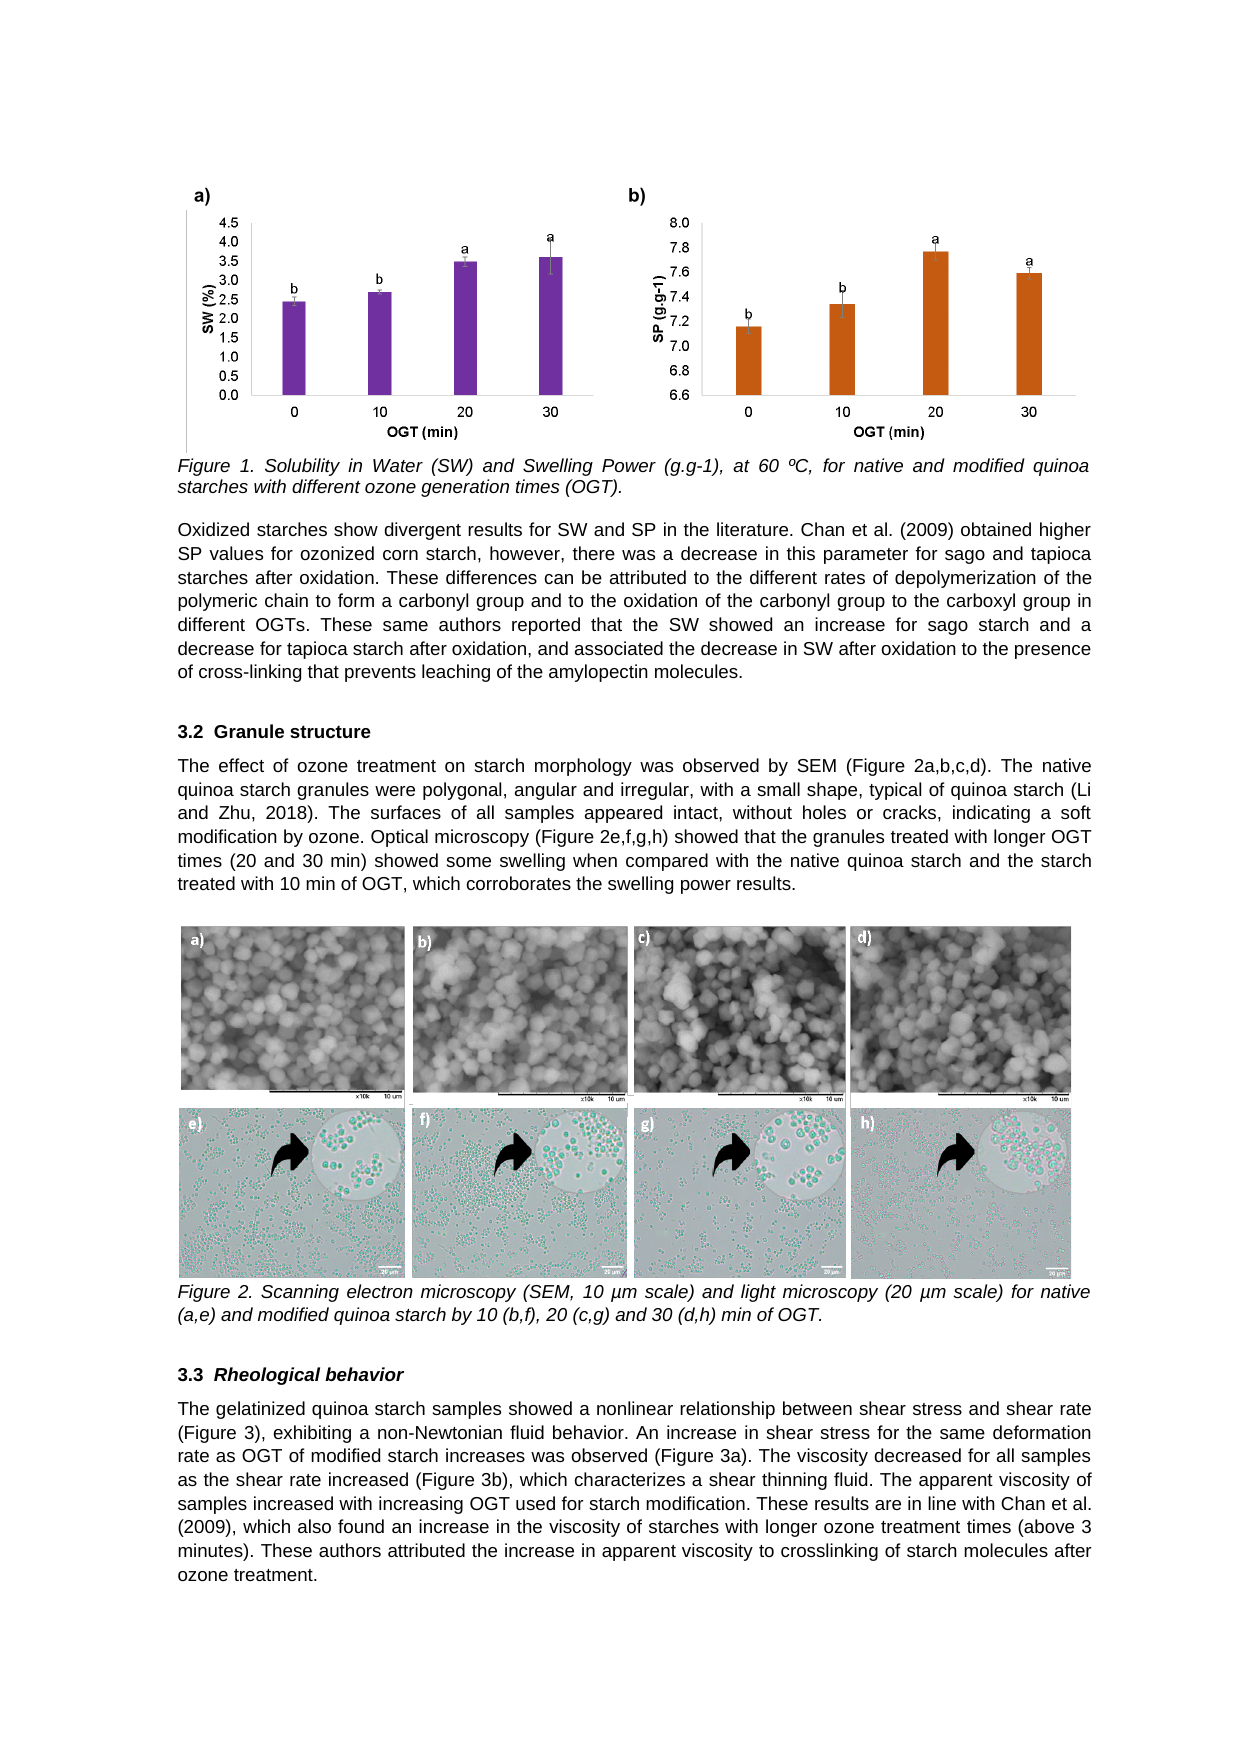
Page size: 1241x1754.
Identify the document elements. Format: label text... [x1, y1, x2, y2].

text Oxidized starches show divergent results for SW and SP in the literature. Chan et al. (2009) obtained higher SP values for ozonized corn starch, however, there was a decrease in this parameter for sago and tapioca starches after oxidation. These differences can be attributed to the different rates of depolymerization of the polymeric chain to form a carbonyl group and to the oxidation of the carbonyl group to the carboxyl group in different OGTs. These same authors reported that the SW showed an increase for sago starch and a decrease for tapioca starch after oxidation, and associated the decrease in SW after oxidation to the presence of cross-linking that prevents leaching of the amylopectin molecules. [177, 519, 1092, 683]
subtitle Granule structure [177, 721, 1092, 742]
picture [182, 177, 1087, 453]
picture [177, 920, 1072, 1279]
text The gelatinized quinoa starch samples showed a nonlinear relationship between shear stress and shear rate (Figure 3), exhibiting a non-Newtonian fluid behavior. An increase in shear stress for the same deformation rate as OGT of modified starch increases was observed (Figure 3a). The viscosity decreased for all samples as the shear rate increased (Figure 3b), which characterizes a shear thinning fluid. The apparent viscosity of samples increased with increasing OGT used for starch modification. These results are in line with Chan et al. (2009), which also found an increase in the viscosity of starches with longer ozone treatment times (above 3 minutes). These authors attributed the increase in apparent viscosity to crosslinking of starch molecules after ozone treatment. [177, 1398, 1092, 1585]
subtitle Rheological behavior [177, 1364, 1092, 1386]
list Figure 2. Scanning electron microscopy (SEM, 10 µm scale) and light microscopy (20 µm scale) for native (a,e) and modified quinoa starch by 10 (b,f), 20 (c,g) and 30 (d,h) min of OGT. [177, 1281, 1092, 1326]
text Figure 1. Solubility in Water (SW) and Swelling Power (g.g-1), at 60 ºC, for native and modified quinoa starches with different ozone generation times (OGT). [177, 454, 1092, 498]
text The effect of ozone treatment on starch morphology was observed by SEM (Figure 2a,b,c,d). The native quinoa starch granules were polygonal, angular and irregular, with a small shape, typical of quinoa starch (Li and Zhu, 2018). The surfaces of all samples appeared intact, without holes or cracks, indicating a soft modification by ozone. Optical microscopy (Figure 2e,f,g,h) showed that the granules treated with longer OGT times (20 and 30 min) showed some swelling when compared with the native quinoa starch and the starch treated with 10 min of OGT, which corroborates the swelling power results. [177, 755, 1092, 895]
